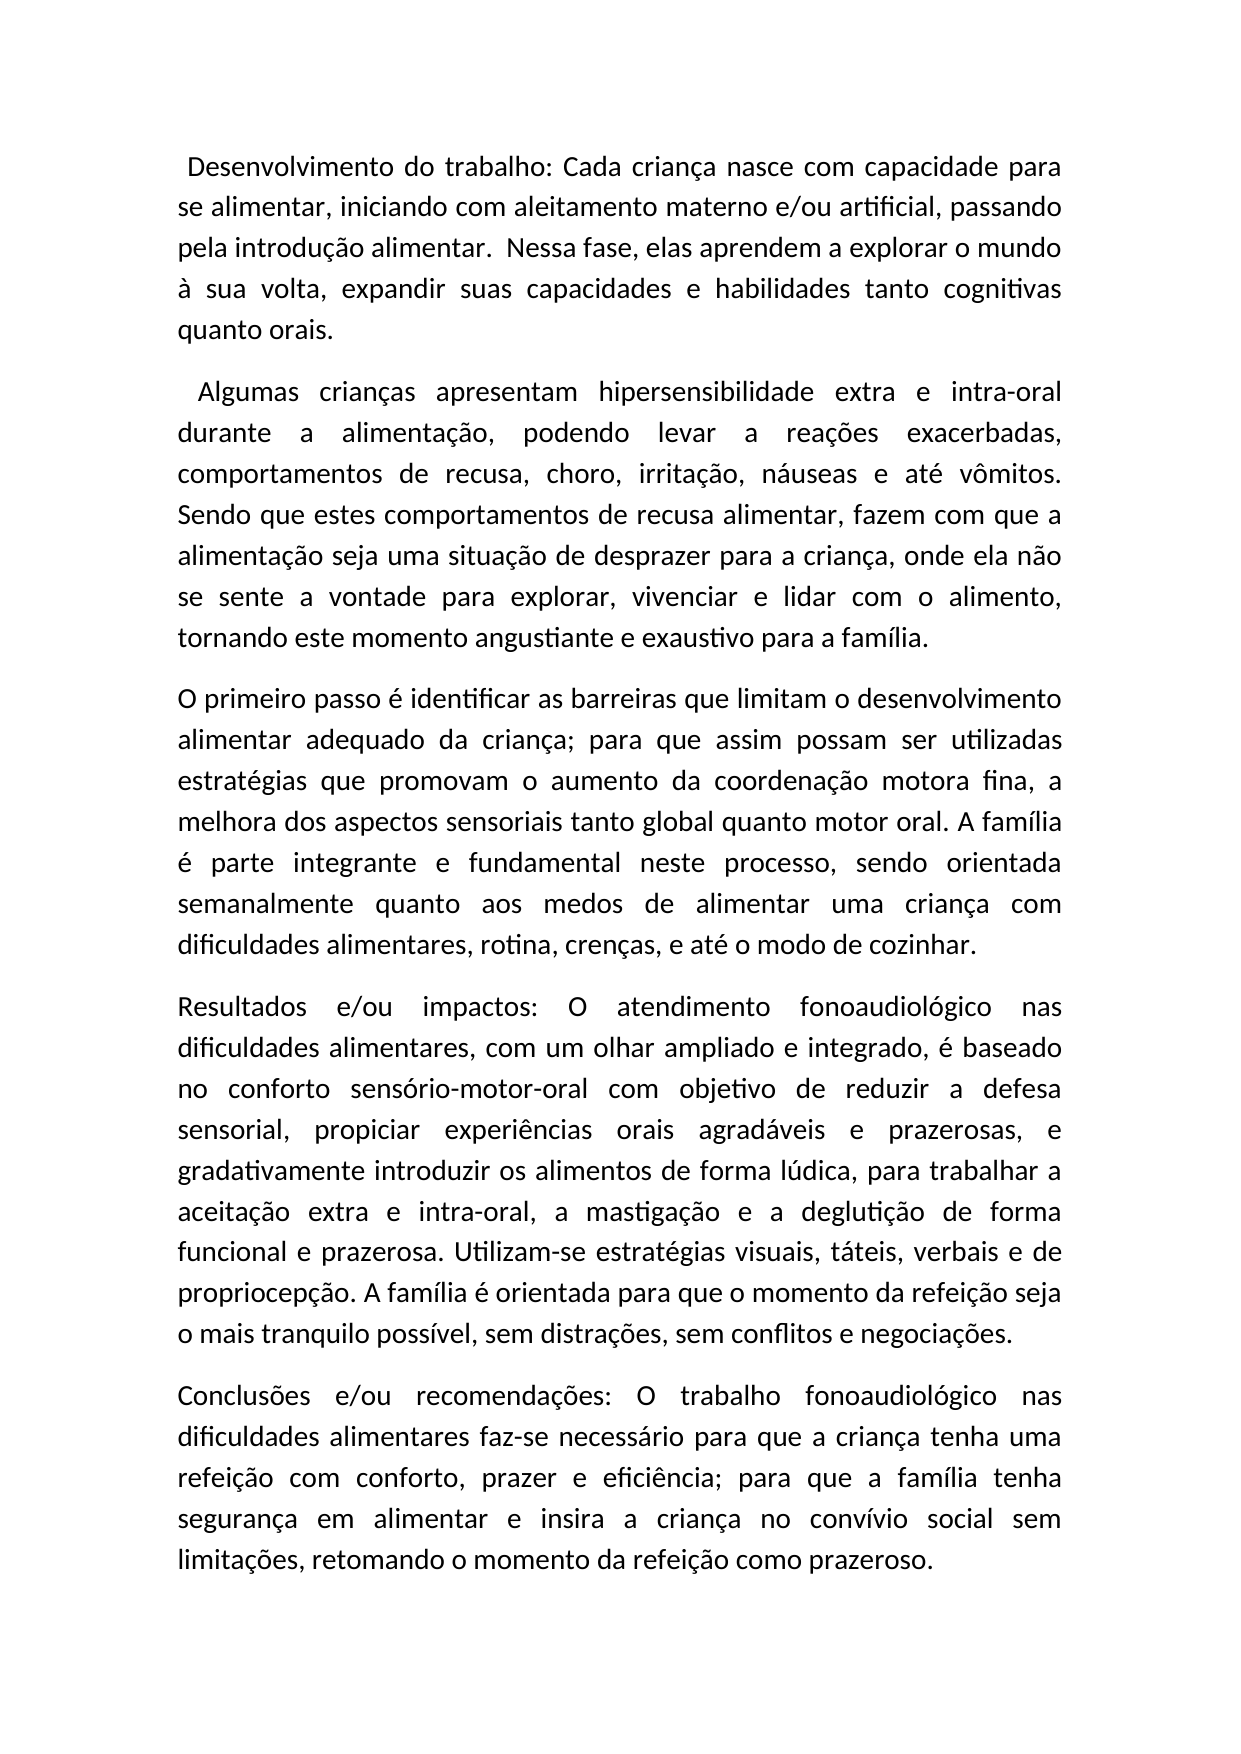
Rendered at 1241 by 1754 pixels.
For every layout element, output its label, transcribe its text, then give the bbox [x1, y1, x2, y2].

text Algumas crianças apresentam hipersensibilidade extra e intra-oral durante a alimentação, podendo levar a reações exacerbadas, comportamentos de recusa, choro, irritação, náuseas e até vômitos. Sendo que estes comportamentos de recusa alimentar, fazem com que a alimentação seja uma situação de desprazer para a criança, onde ela não se sente a vontade para explorar, vivenciar e lidar com o alimento, tornando este momento angustiante e exaustivo para a família. [177, 373, 1063, 654]
text Resultados e/ou impactos: O atendimento fonoaudiológico nas dificuldades alimentares, com um olhar ampliado e integrado, é baseado no conforto sensório-motor-oral com objetivo de reduzir a defesa sensorial, propiciar experiências orais agradáveis e prazerosas, e gradativamente introduzir os alimentos de forma lúdica, para trabalhar a aceitação extra e intra-oral, a mastigação e a deglutição de forma funcional e prazerosa. Utilizam-se estratégias visuais, táteis, verbais e de propriocepção. A família é orientada para que o momento da refeição seja o mais tranquilo possível, sem distrações, sem conflitos e negociações. [177, 988, 1063, 1351]
text Conclusões e/ou recomendações: O trabalho fonoaudiológico nas dificuldades alimentares faz-se necessário para que a criança tenha uma refeição com conforto, prazer e eficiência; para que a família tenha segurança em alimentar e insira a criança no convívio social sem limitações, retomando o momento da refeição como prazeroso. [177, 1377, 1063, 1577]
text Desenvolvimento do trabalho: Cada criança nasce com capacidade para se alimentar, iniciando com aleitamento materno e/ou artificial, passando pela introdução alimentar. Nessa fase, elas aprendem a explorar o mundo à sua volta, expandir suas capacidades e habilidades tanto cognitivas quanto orais. [177, 148, 1063, 347]
text O primeiro passo é identificar as barreiras que limitam o desenvolvimento alimentar adequado da criança; para que assim possam ser utilizadas estratégias que promovam o aumento da coordenação motora fina, a melhora dos aspectos sensoriais tanto global quanto motor oral. A família é parte integrante e fundamental neste processo, sendo orientada semanalmente quanto aos medos de alimentar uma criança com dificuldades alimentares, rotina, crenças, e até o modo de cozinhar. [177, 681, 1063, 962]
